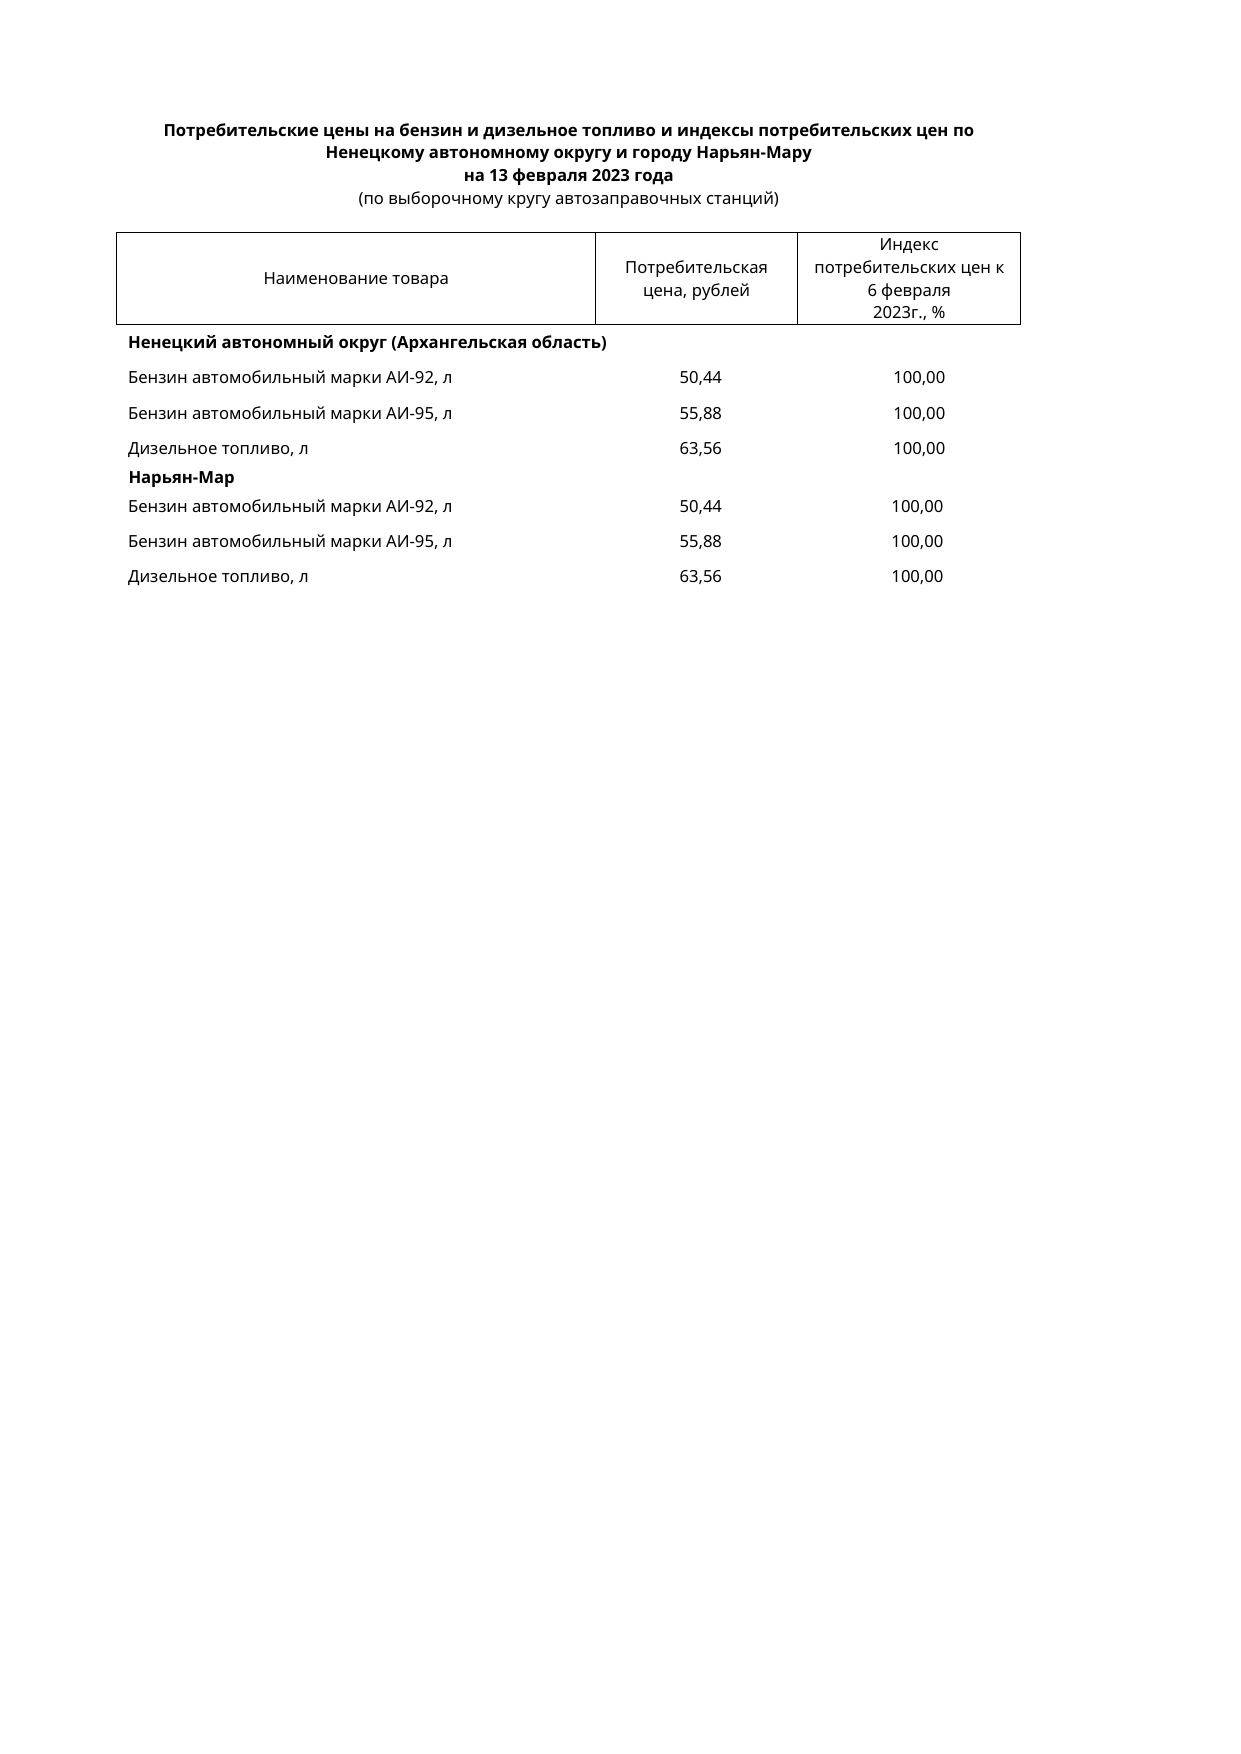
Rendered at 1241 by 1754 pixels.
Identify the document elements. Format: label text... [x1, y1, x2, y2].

table_header 100,00 [798, 488, 1019, 523]
table_cell Бензин автомобильный марки АИ-95, л [117, 523, 596, 558]
table_header Потребительские цены на бензин и дизельное топливо и индексы потребительских цен по Ненецкому автономному округу и городу Нарьян-Мару на 13 февраля 2023 года (по выборочному кругу автозаправочных станций) [117, 118, 1021, 232]
table_header 50,44 [596, 488, 797, 523]
table_cell 50,44 [596, 360, 797, 395]
table_cell Наименование товара [117, 233, 595, 323]
table_cell 100,00 [798, 360, 1021, 395]
text Нарьян-Мар [128, 465, 1181, 488]
table_cell Дизельное топливо, л [117, 559, 596, 594]
table_cell Ненецкий автономный округ (Архангельская область) [117, 325, 1021, 360]
table_cell 63,56 [596, 559, 797, 594]
table_cell 55,88 [596, 395, 797, 430]
table_cell 100,00 [798, 559, 1019, 594]
table_header Бензин автомобильный марки АИ-92, л [117, 488, 596, 523]
table_cell Бензин автомобильный марки АИ-92, л [117, 360, 596, 395]
table_cell 55,88 [596, 523, 797, 558]
table_cell Дизельное топливо, л [117, 430, 596, 465]
table_cell 100,00 [798, 430, 1021, 465]
table_cell Бензин автомобильный марки АИ-95, л [117, 395, 596, 430]
table_cell 63,56 [596, 430, 797, 465]
table_cell Индекс потребительских цен к 6 февраля 2023г., % [798, 233, 1020, 323]
table_cell Потребительская цена, рублей [596, 233, 797, 323]
table_cell 100,00 [798, 523, 1019, 558]
table_cell 100,00 [798, 395, 1021, 430]
